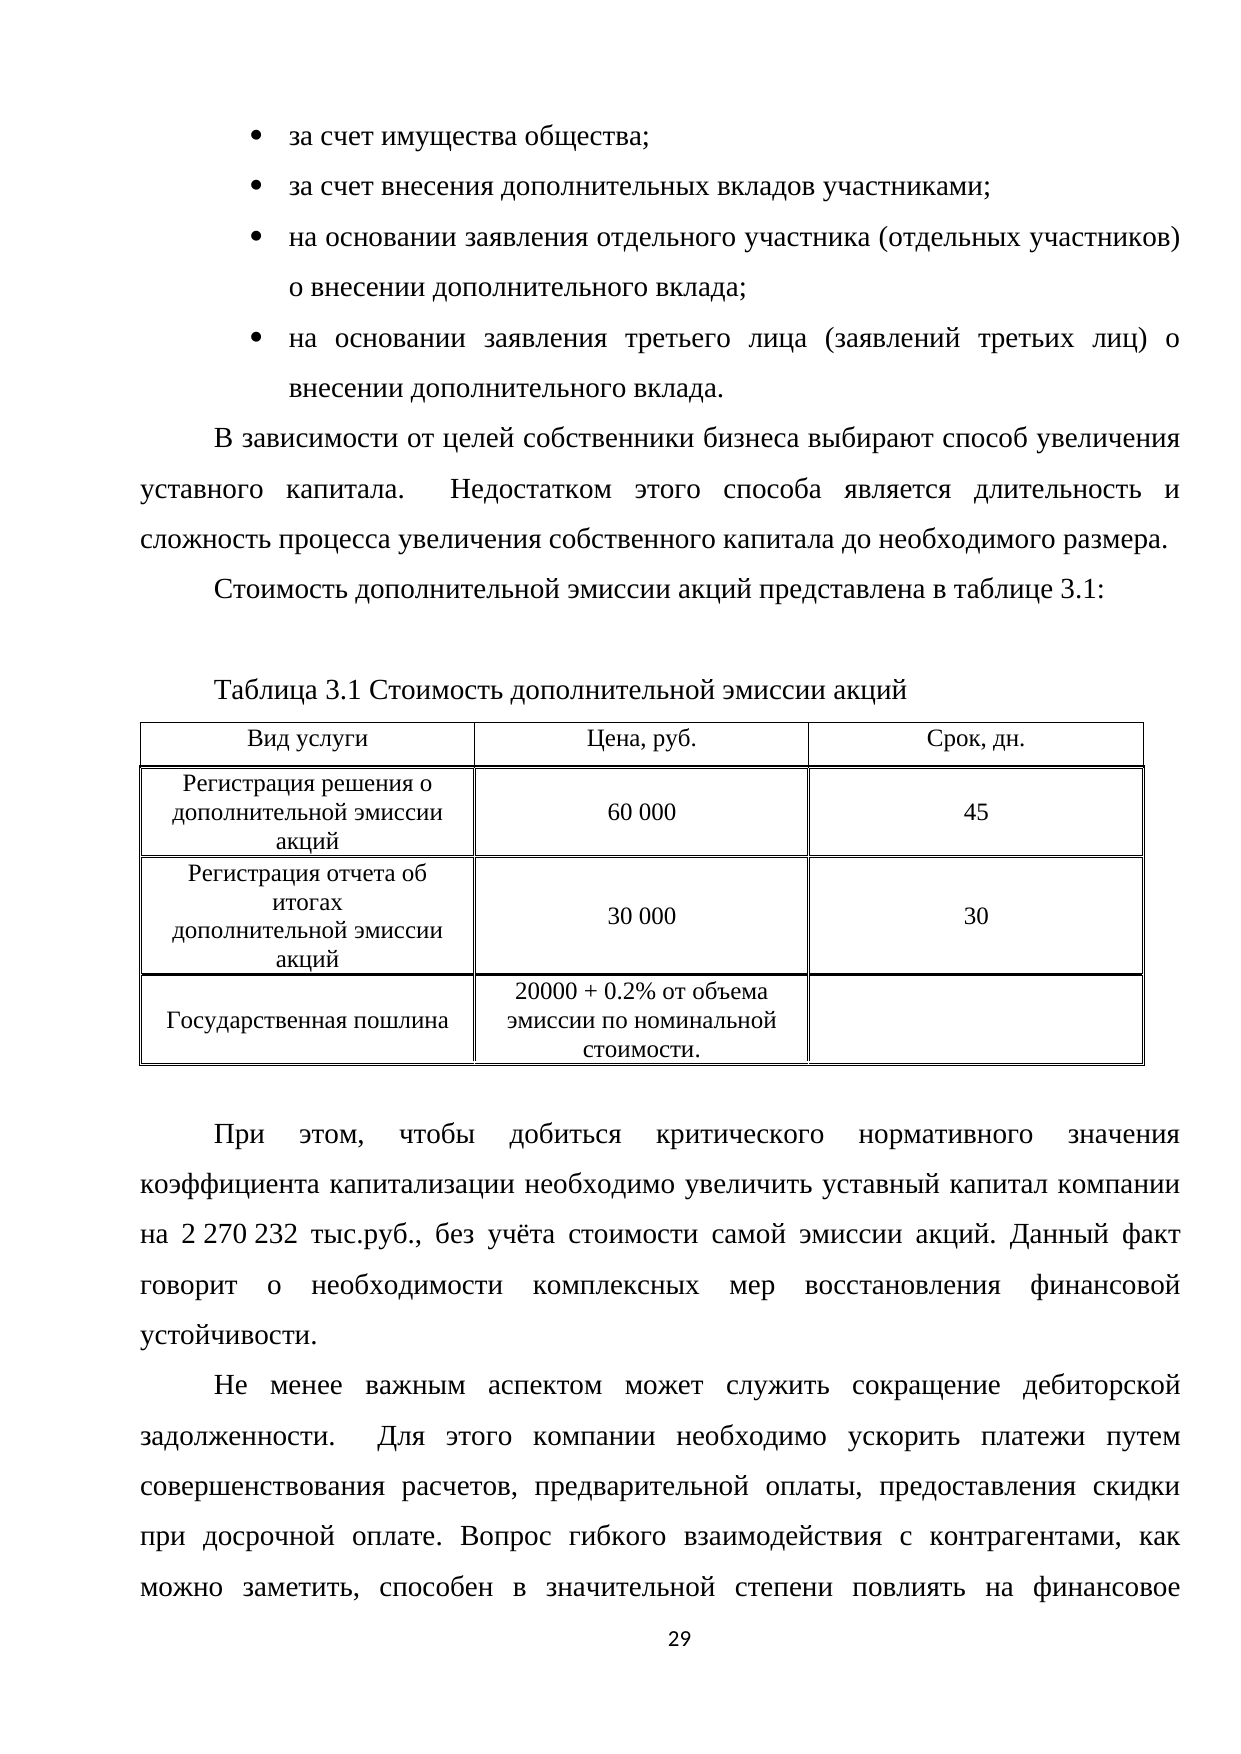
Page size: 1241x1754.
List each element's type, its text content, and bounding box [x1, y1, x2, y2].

text Таблица 3.1 Стоимость дополнительной эмиссии акций [140, 672, 1181, 706]
text В зависимости от целей собственники бизнеса выбирают способ увеличения уставного капитала. Недостатком этого способа является длительность и сложность процесса увеличения собственного капитала до необходимого размера. [140, 420, 1181, 554]
list на основании заявления отдельного участника (отдельных участников) о внесении дополнительного вклада; [251, 219, 1181, 303]
table_header Цена, руб. [475, 723, 808, 765]
table_cell Регистрация решения о дополнительной эмиссии акций [142, 769, 473, 855]
table_cell 30 [810, 858, 1142, 973]
text Стоимость дополнительной эмиссии акций представлена в таблице 3.1: [140, 571, 1181, 605]
table_cell [809, 976, 1142, 1062]
list на основании заявления третьего лица (заявлений третьих лиц) о внесении дополнительного вклада. [251, 320, 1181, 404]
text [140, 1367, 1181, 1602]
table_cell Государственная пошлина [142, 976, 474, 1062]
list за счет внесения дополнительных вкладов участниками; [251, 168, 1181, 202]
table_cell 60 000 [476, 769, 807, 855]
table_cell 30 000 [476, 858, 807, 973]
text При этом, чтобы добиться критического нормативного значения коэффициента капитализации необходимо увеличить уставный капитал компании на 2 270 232 тыс.руб., без учёта стоимости самой эмиссии акций. Данный факт говорит о необходимости комплексных мер восстановления финансовой устойчивости. [140, 1116, 1181, 1351]
table_cell 45 [810, 769, 1142, 855]
table_cell 20000 + 0.2% от объема эмиссии по номинальной стоимости. [475, 976, 809, 1062]
list за счет имущества общества; [251, 118, 1181, 152]
table_cell Регистрация отчета об итогах дополнительной эмиссии акций [142, 858, 473, 973]
table_header Вид услуги [141, 723, 474, 765]
table_header Срок, дн. [809, 723, 1143, 765]
